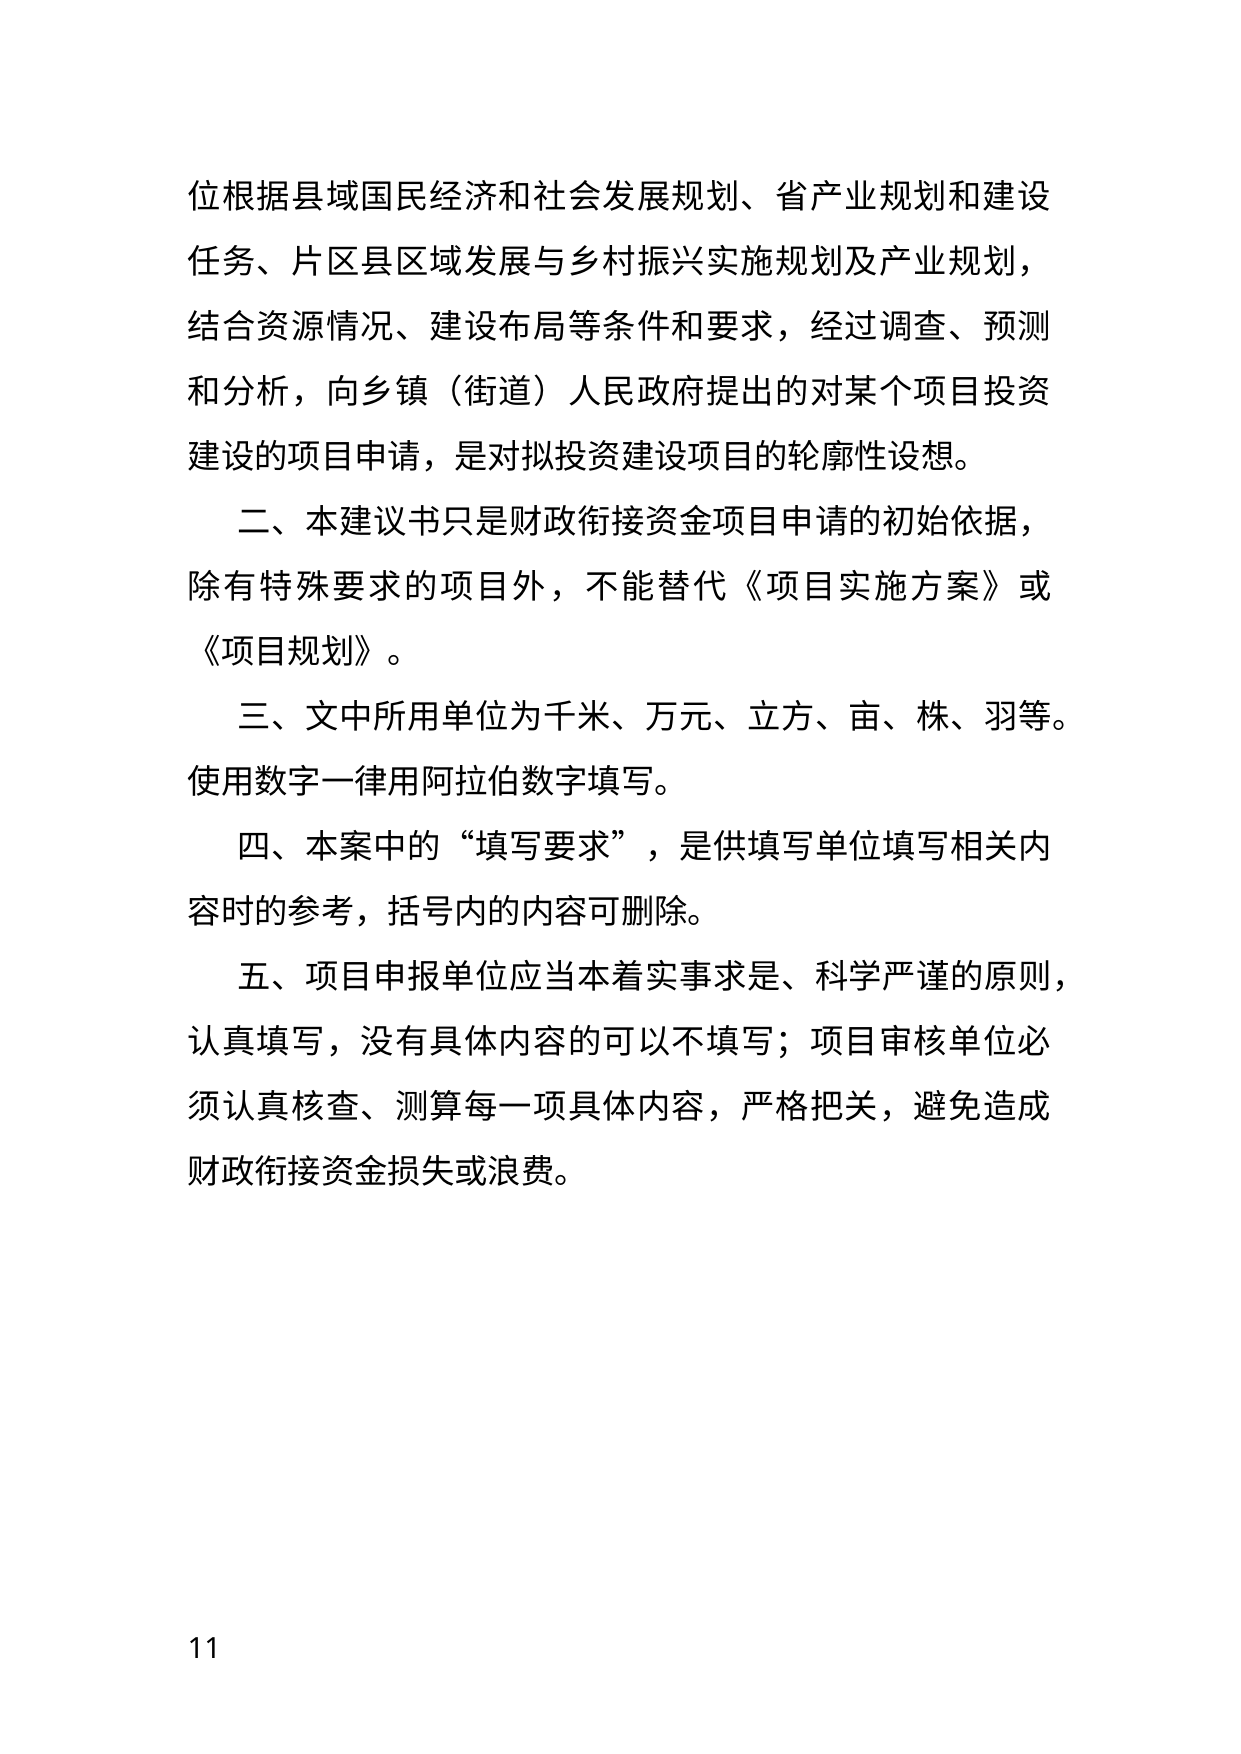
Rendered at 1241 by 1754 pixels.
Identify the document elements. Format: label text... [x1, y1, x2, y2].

text 五、项目申报单位应当本着实事求是、科学严谨的原则，认真填写，没有具体内容的可以不填写；项目审核单位必须认真核查、测算每一项具体内容，严格把关，避免造成财政衔接资金损失或浪费。 [187, 942, 1053, 1202]
text 二、本建议书只是财政衔接资金项目申请的初始依据，除有特殊要求的项目外，不能替代《项目实施方案》或《项目规划》。 [187, 487, 1053, 682]
text 四、本案中的“填写要求”，是供填写单位填写相关内容时的参考，括号内的内容可删除。 [187, 812, 1053, 942]
text 三、文中所用单位为千米、万元、立方、亩、株、羽等。使用数字一律用阿拉伯数字填写。 [187, 682, 1053, 812]
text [187, 162, 1053, 487]
